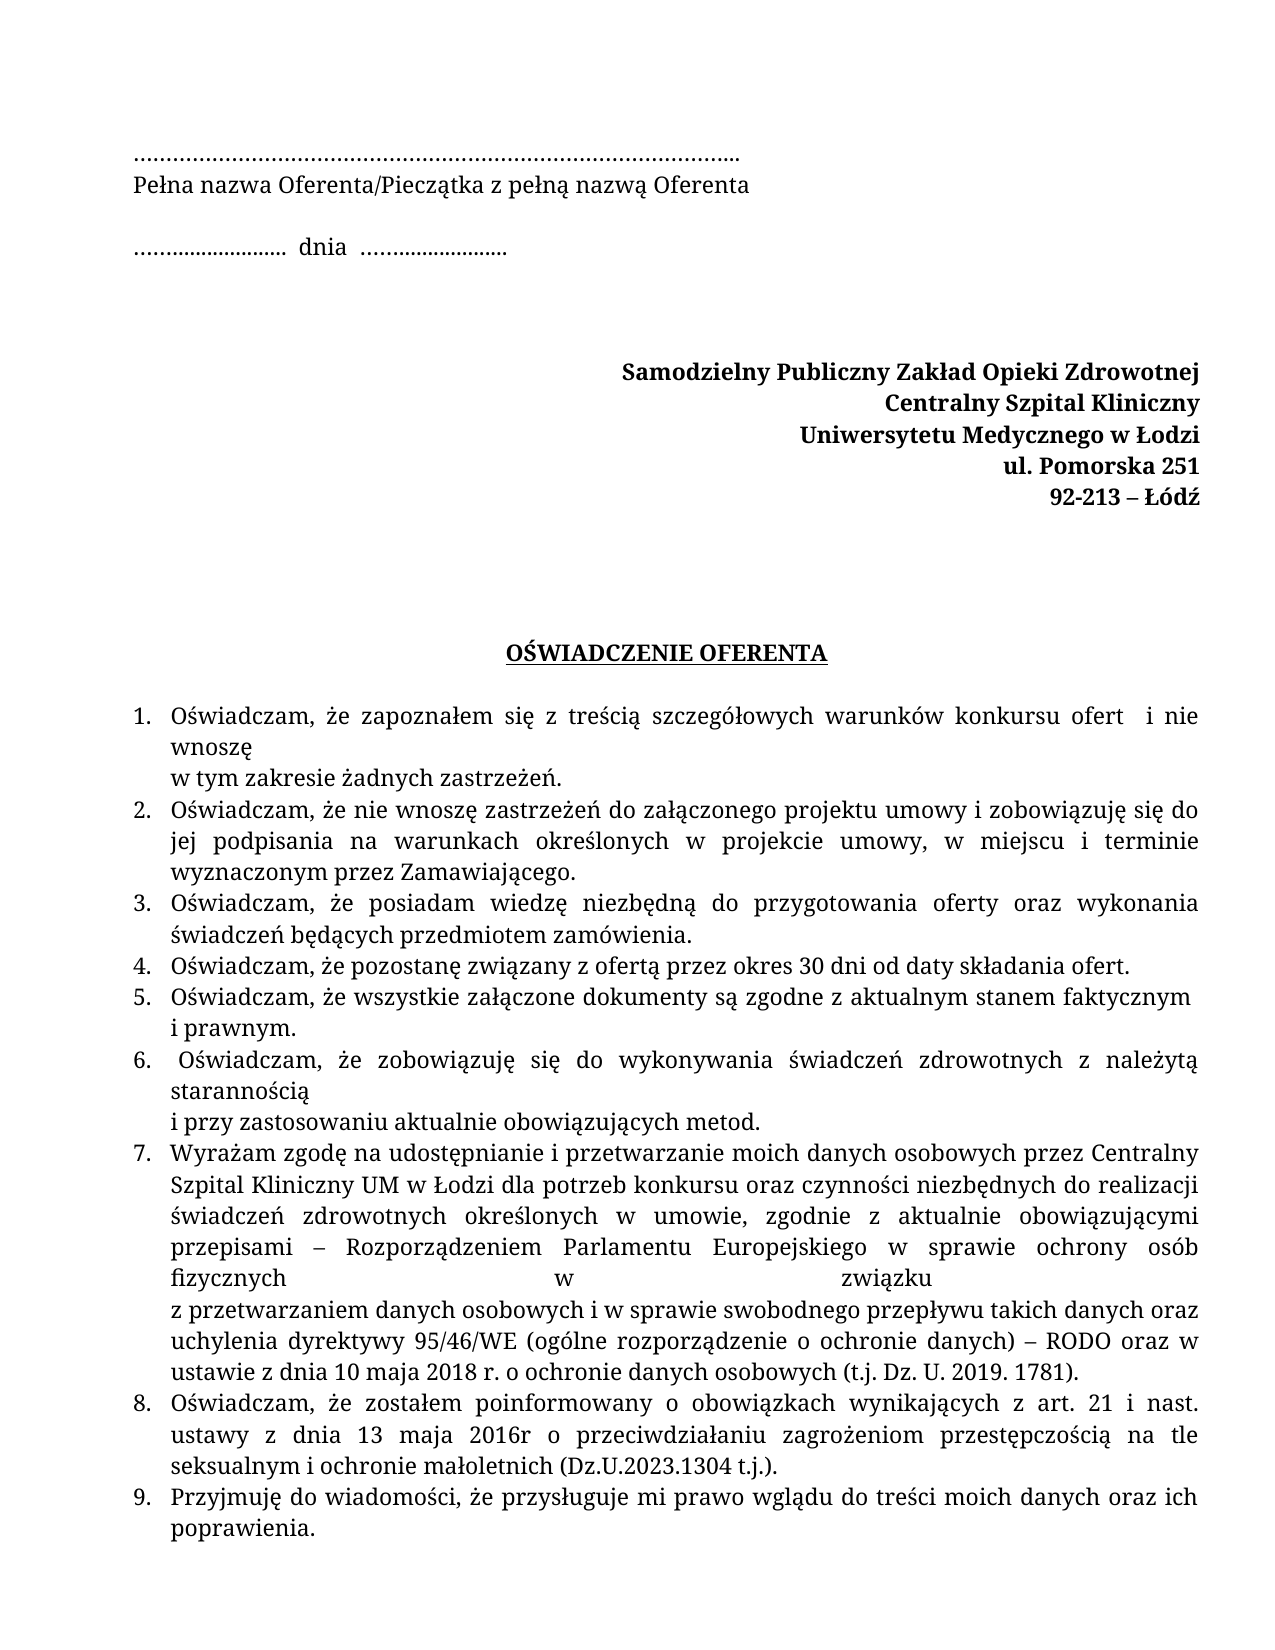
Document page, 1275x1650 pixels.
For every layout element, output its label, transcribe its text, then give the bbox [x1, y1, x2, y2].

text Pełna nazwa Oferenta/Pieczątka z pełną nazwą Oferenta [133, 169, 1200, 200]
text Samodzielny Publiczny Zakład Opieki Zdrowotnej Centralny Szpital Kliniczny [133, 356, 1200, 419]
list Oświadczam, że posiadam wiedzę niezbędną do przygotowania oferty oraz wykonania świadczeń będących przedmiotem zamówienia. [133, 887, 1200, 950]
list Oświadczam, że wszystkie załączone dokumenty są zgodne z aktualnym stanem faktycznym i prawnym. [133, 981, 1200, 1044]
text ………………………………………………………………………………... [133, 137, 1200, 169]
list Oświadczam, że pozostanę związany z ofertą przez okres 30 dni od daty składania ofert. [133, 950, 1200, 981]
list Oświadczam, że nie wnoszę zastrzeżeń do załączonego projektu umowy i zobowiązuję się do jej podpisania na warunkach określonych w projekcie umowy, w miejscu i terminie wyznaczonym przez Zamawiającego. [133, 794, 1200, 887]
list Oświadczam, że zostałem poinformowany o obowiązkach wynikających z art. 21 i nast. ustawy z dnia 13 maja 2016r o przeciwdziałaniu zagrożeniom przestępczością na tle seksualnym i ochronie małoletnich (Dz.U.2023.1304 t.j.). [133, 1387, 1200, 1481]
list Przyjmuję do wiadomości, że przysługuje mi prawo wglądu do treści moich danych oraz ich poprawienia. [133, 1481, 1200, 1544]
text ul. Pomorska 251 [133, 450, 1200, 481]
list Wyrażam zgodę na udostępnianie i przetwarzanie moich danych osobowych przez Centralny Szpital Kliniczny UM w Łodzi dla potrzeb konkursu oraz czynności niezbędnych do realizacji świadczeń zdrowotnych określonych w umowie, zgodnie z aktualnie obowiązującymi przepisami – Rozporządzeniem Parlamentu Europejskiego w sprawie ochrony osób fizycznych w związku z przetwarzaniem danych osobowych i w sprawie swobodnego przepływu takich danych oraz uchylenia dyrektywy 95/46/WE (ogólne rozporządzenie o ochronie danych) – RODO oraz w ustawie z dnia 10 maja 2018 r. o ochronie danych osobowych (t.j. Dz. U. 2019. 1781). [133, 1137, 1200, 1387]
list Oświadczam, że zobowiązuję się do wykonywania świadczeń zdrowotnych z należytą starannością i przy zastosowaniu aktualnie obowiązujących metod. [133, 1044, 1200, 1137]
text 92-213 – Łódź [133, 481, 1200, 512]
text OŚWIADCZENIE OFERENTA [133, 637, 1200, 669]
text …….................... dnia ……................... [133, 231, 1200, 262]
text Uniwersytetu Medycznego w Łodzi [133, 419, 1200, 450]
list Oświadczam, że zapoznałem się z treścią szczegółowych warunków konkursu ofert i nie wnoszę w tym zakresie żadnych zastrzeżeń. [133, 700, 1200, 794]
